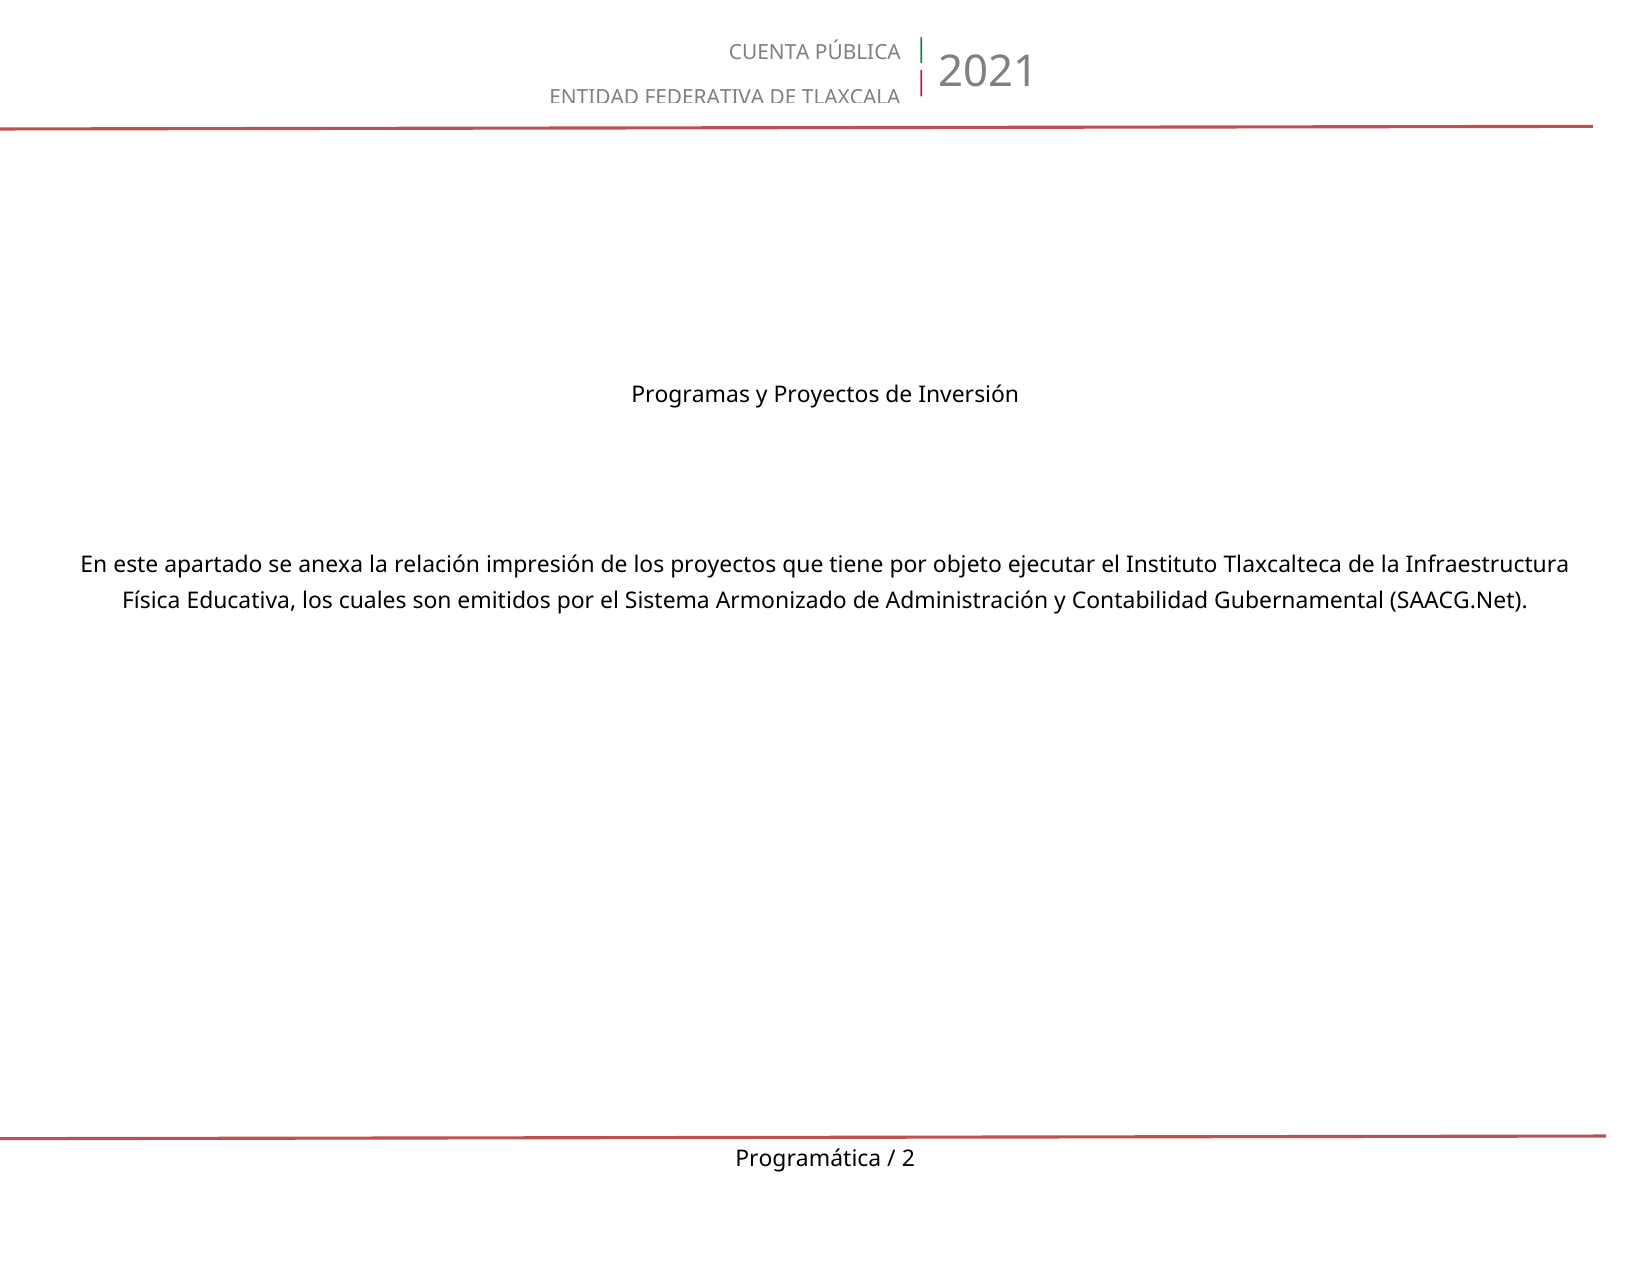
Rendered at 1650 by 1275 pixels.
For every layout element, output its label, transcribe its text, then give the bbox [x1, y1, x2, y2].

text En este apartado se anexa la relación impresión de los proyectos que tiene por objeto ejecutar el Instituto Tlaxcalteca de la Infraestructura Física Educativa, los cuales son emitidos por el Sistema Armonizado de Administración y Contabilidad Gubernamental (SAACG.Net). [59, 548, 1591, 615]
text Programas y Proyectos de Inversión [59, 378, 1591, 409]
picture [915, 28, 932, 99]
